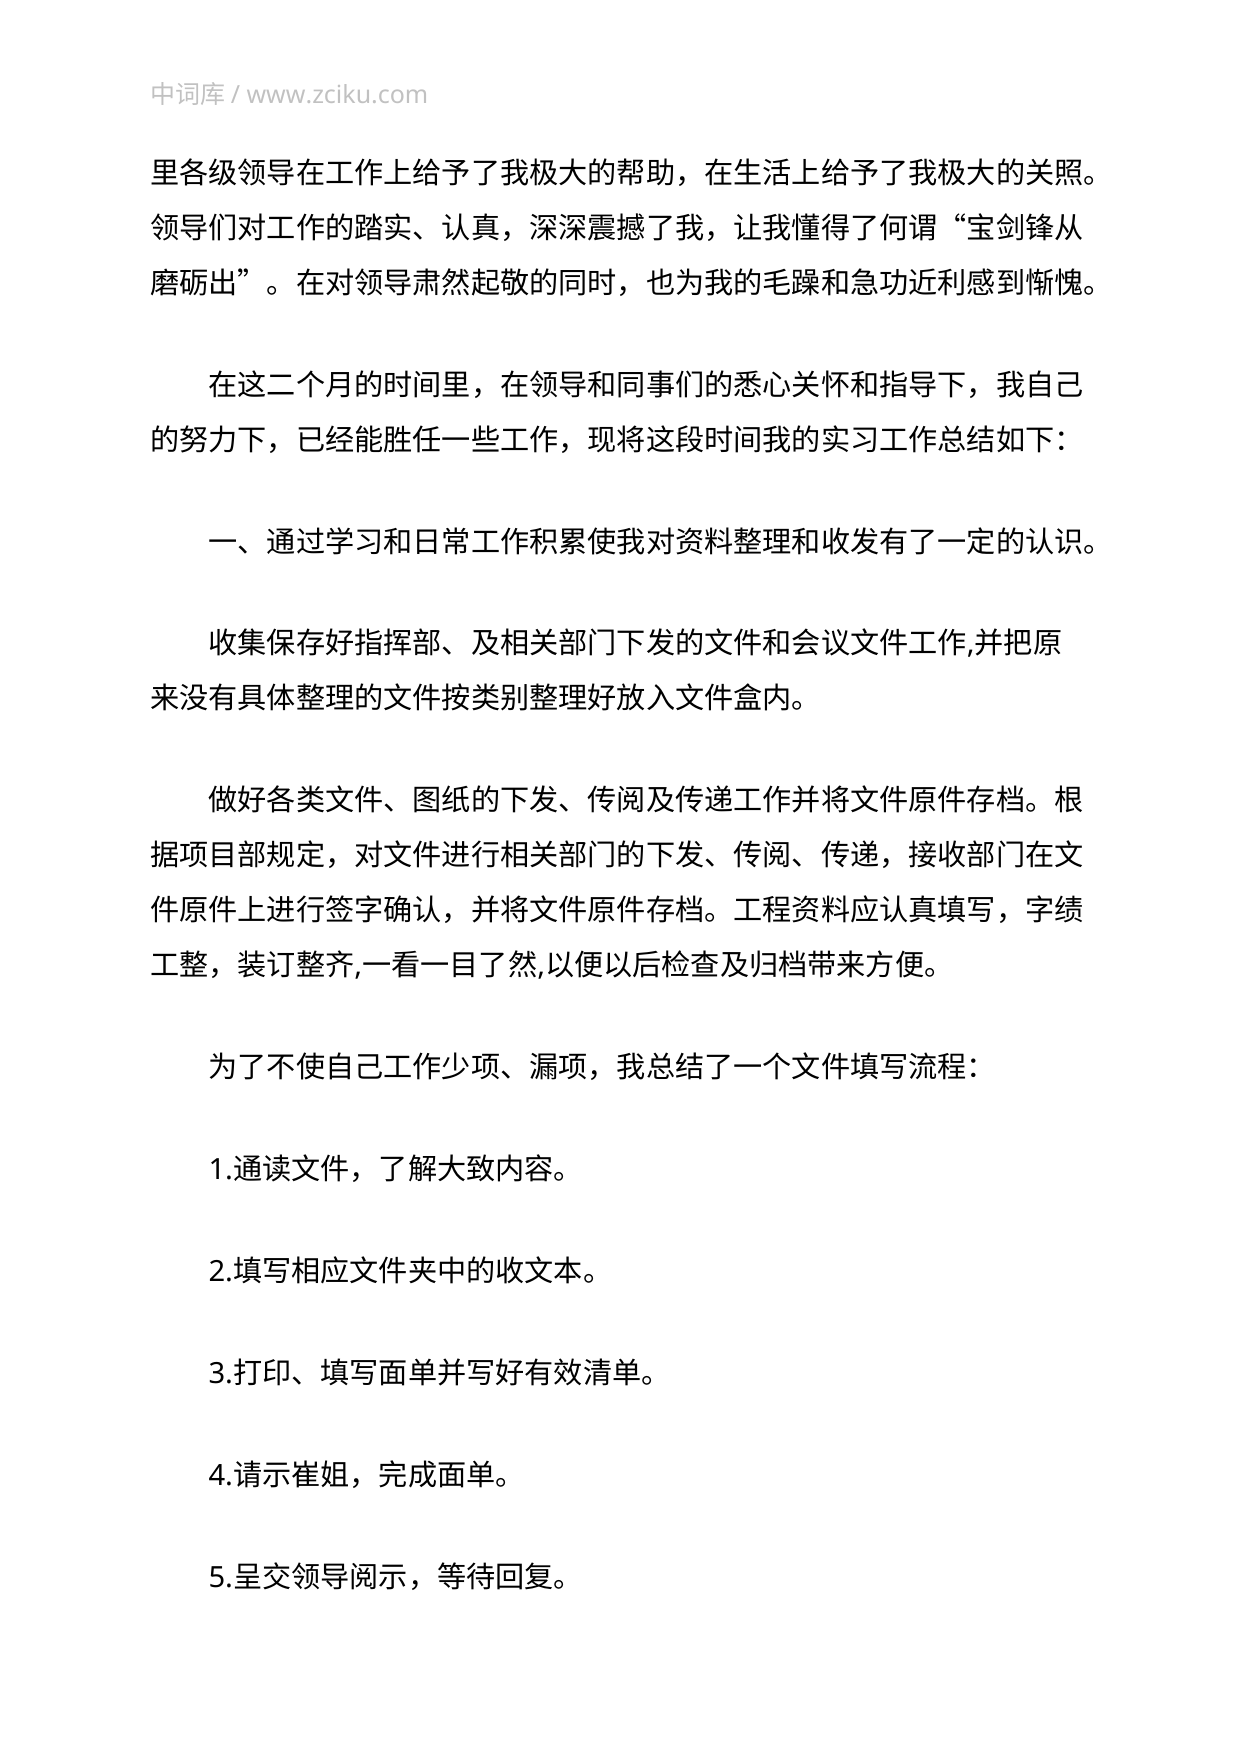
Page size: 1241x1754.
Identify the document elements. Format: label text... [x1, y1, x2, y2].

text 一、通过学习和日常工作积累使我对资料整理和收发有了一定的认识。 [150, 518, 1090, 561]
text 为了不使自己工作少项、漏项，我总结了一个文件填写流程： [150, 1043, 1090, 1086]
text 3.打印、填写面单并写好有效清单。 [150, 1349, 1090, 1392]
text 5.呈交领导阅示，等待回复。 [150, 1553, 1090, 1596]
text 收集保存好指挥部、及相关部门下发的文件和会议文件工作,并把原来没有具体整理的文件按类别整理好放入文件盒内。 [150, 620, 1090, 717]
text 1.通读文件，了解大致内容。 [150, 1145, 1090, 1188]
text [150, 150, 1090, 302]
text 做好各类文件、图纸的下发、传阅及传递工作并将文件原件存档。根据项目部规定，对文件进行相关部门的下发、传阅、传递，接收部门在文件原件上进行签字确认，并将文件原件存档。工程资料应认真填写，字绩工整，装订整齐,一看一目了然,以便以后检查及归档带来方便。 [150, 777, 1090, 984]
text 4.请示崔姐，完成面单。 [150, 1451, 1090, 1493]
text 在这二个月的时间里，在领导和同事们的悉心关怀和指导下，我自己的努力下，已经能胜任一些工作，现将这段时间我的实习工作总结如下： [150, 362, 1090, 459]
text 2.填写相应文件夹中的收文本。 [150, 1247, 1090, 1289]
